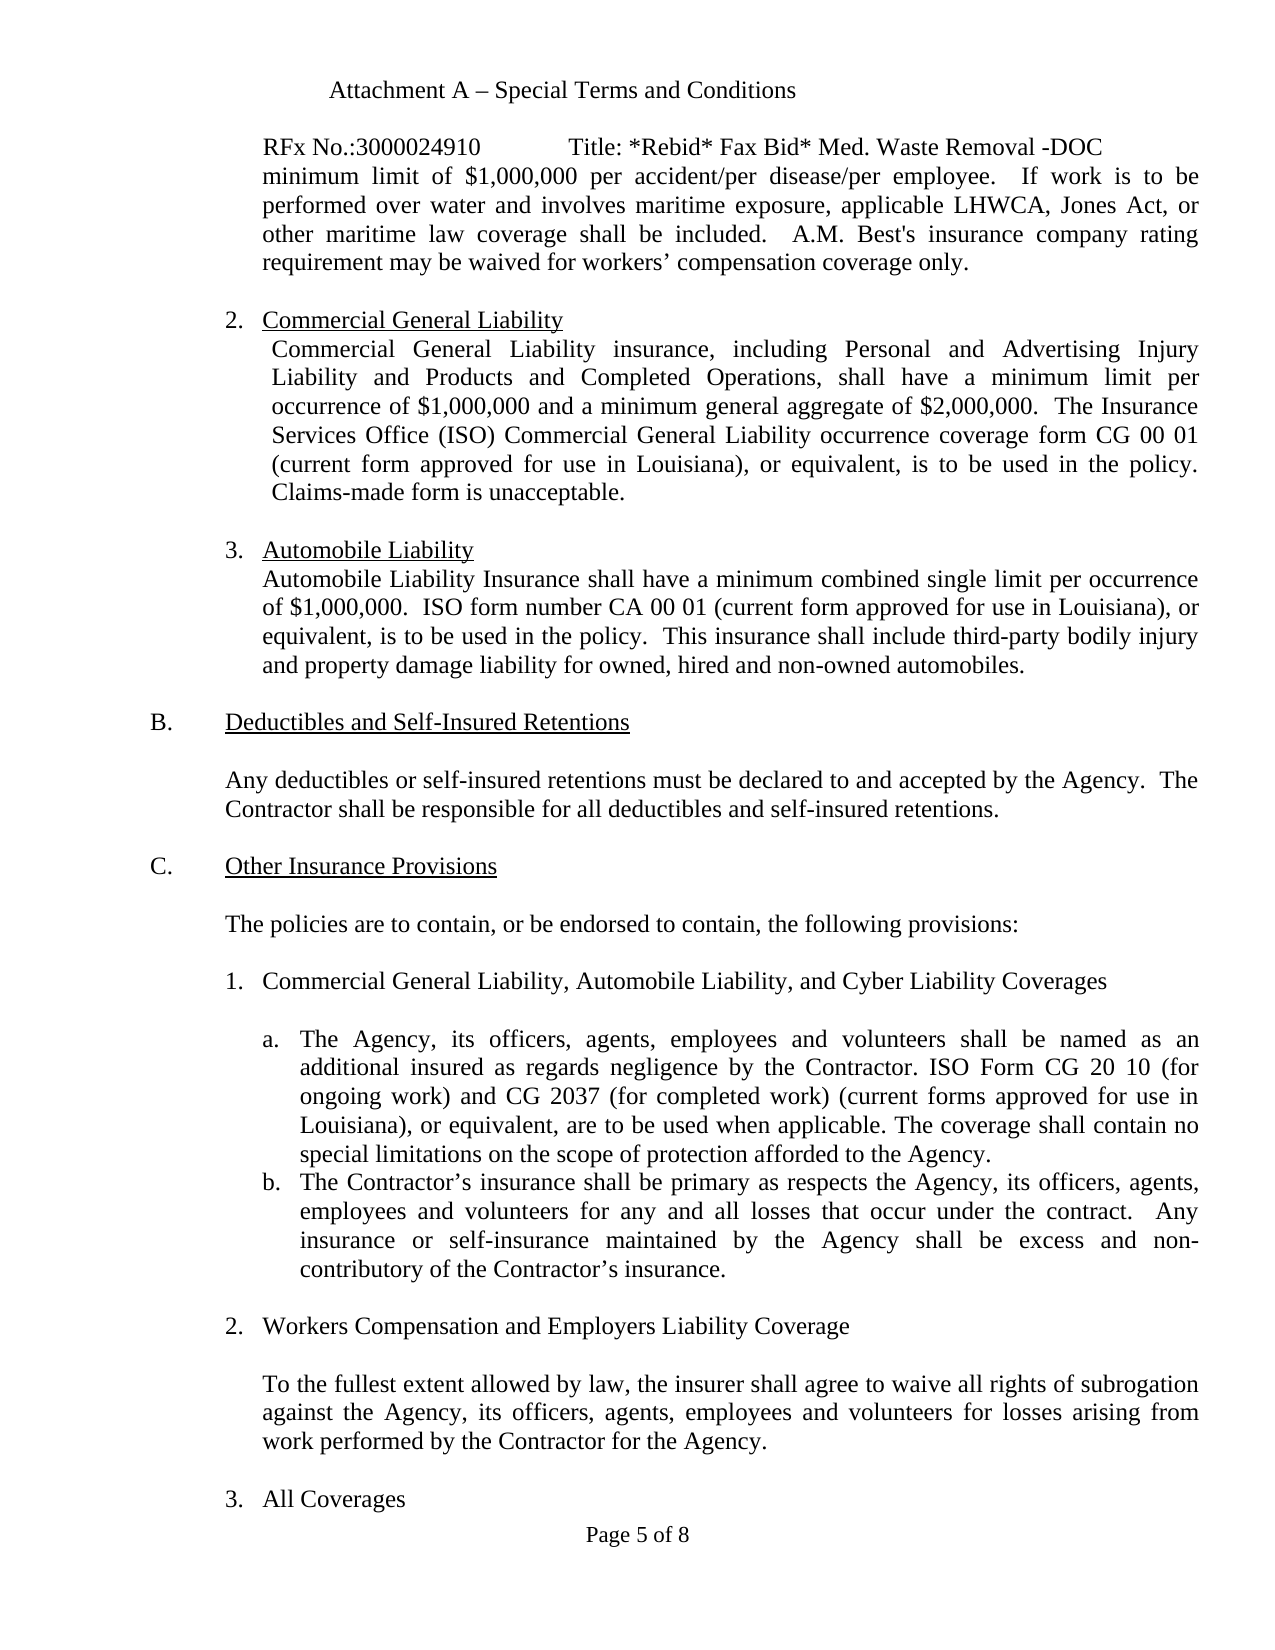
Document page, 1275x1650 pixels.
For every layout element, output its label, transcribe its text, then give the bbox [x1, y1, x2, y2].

list Commercial General Liability [225, 305, 1200, 334]
text Any deductibles or self-insured retentions must be declared to and accepted by the Agency. The Contractor shall be responsible for all deductibles and self-insured retentions. [225, 765, 1200, 822]
list Automobile Liability [225, 535, 1200, 564]
text The policies are to contain, or be endorsed to contain, the following provisions: [112, 909, 1200, 937]
list Commercial General Liability, Automobile Liability, and Cyber Liability Coverages [225, 966, 1200, 995]
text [262, 161, 1200, 276]
list The Contractor’s insurance shall be primary as respects the Agency, its officers, agents, employees and volunteers for any and all losses that occur under the contract. Any insurance or self-insurance maintained by the Agency shall be excess and non-contributory of the Contractor’s insurance. [262, 1167, 1200, 1282]
list All Coverages [225, 1484, 1200, 1512]
text To the fullest extent allowed by law, the insurer shall agree to waive all rights of subrogation against the Agency, its officers, agents, employees and volunteers for losses arising from work performed by the Contractor for the Agency. [262, 1369, 1200, 1455]
list The Agency, its officers, agents, employees and volunteers shall be named as an additional insured as regards negligence by the Contractor. ISO Form CG 20 10 (for ongoing work) and CG 2037 (for completed work) (current forms approved for use in Louisiana), or equivalent, are to be used when applicable. The coverage shall contain no special limitations on the scope of protection afforded to the Agency. [262, 1024, 1200, 1167]
text Commercial General Liability insurance, including Personal and Advertising Injury Liability and Products and Completed Operations, shall have a minimum limit per occurrence of $1,000,000 and a minimum general aggregate of $2,000,000. The Insurance Services Office (ISO) Commercial General Liability occurrence coverage form CG 00 01 (current form approved for use in Louisiana), or equivalent, is to be used in the policy. Claims-made form is unacceptable. [271, 334, 1200, 506]
text B. Deductibles and Self-Insured Retentions [75, 707, 1200, 736]
list Workers Compensation and Employers Liability Coverage [225, 1311, 1200, 1340]
text C. Other Insurance Provisions [75, 851, 1200, 880]
text Automobile Liability Insurance shall have a minimum combined single limit per occurrence of $1,000,000. ISO form number CA 00 01 (current form approved for use in Louisiana), or equivalent, is to be used in the policy. This insurance shall include third-party bodily injury and property damage liability for owned, hired and non-owned automobiles. [262, 564, 1200, 679]
